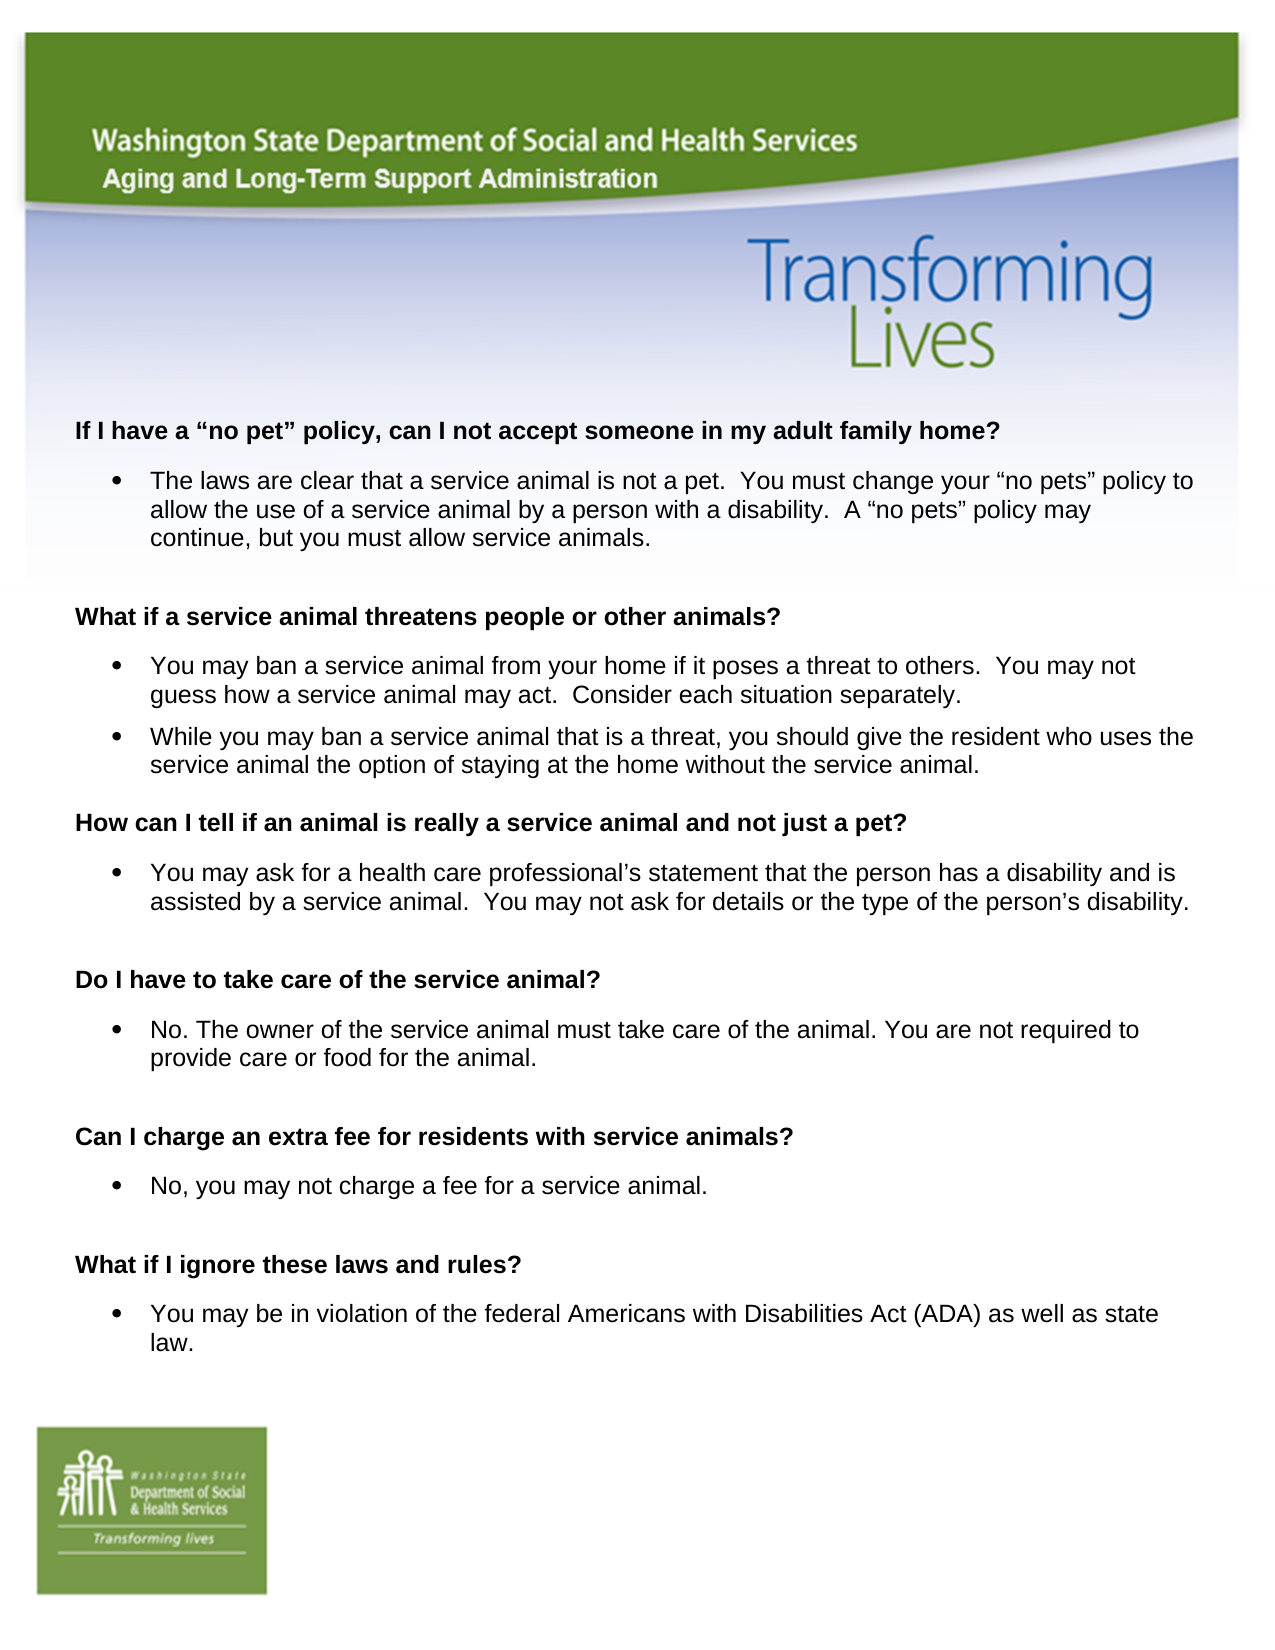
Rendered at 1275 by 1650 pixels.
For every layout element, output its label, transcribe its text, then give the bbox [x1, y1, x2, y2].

list You may be in violation of the federal Americans with Disabilities Act (ADA) as well as state law. [112, 1299, 1200, 1357]
text Do I have to take care of the service animal? [75, 965, 1200, 994]
text What if I ignore these laws and rules? [75, 1250, 1200, 1278]
list You may ask for a health care professional’s statement that the person has a disability and is assisted by a service animal. You may not ask for details or the type of the person’s disability. [112, 858, 1200, 915]
list You may ban a service animal from your home if it poses a threat to others. You may not guess how a service animal may act. Consider each situation separately. [112, 651, 1200, 709]
list No. The owner of the service animal must take care of the animal. You are not required to provide care or food for the animal. [112, 1014, 1200, 1072]
list The laws are clear that a service animal is not a pet. You must change your “no pets” policy to allow the use of a service animal by a person with a disability. A “no pets” policy may continue, but you must allow service animals. [112, 466, 1200, 552]
text How can I tell if an animal is really a service animal and not just a pet? [75, 808, 1200, 837]
text Can I charge an extra fee for residents with service animals? [75, 1122, 1200, 1151]
picture [28, 1420, 275, 1603]
list While you may ban a service animal that is a threat, you should give the resident who uses the service animal the option of staying at the home without the service animal. [112, 721, 1200, 779]
picture [0, 0, 1275, 643]
text What if a service animal threatens people or other animals? [75, 602, 1200, 631]
list No, you may not charge a fee for a service animal. [112, 1171, 1200, 1200]
text If I have a “no pet” policy, can I not accept someone in my adult family home? [75, 416, 1200, 445]
